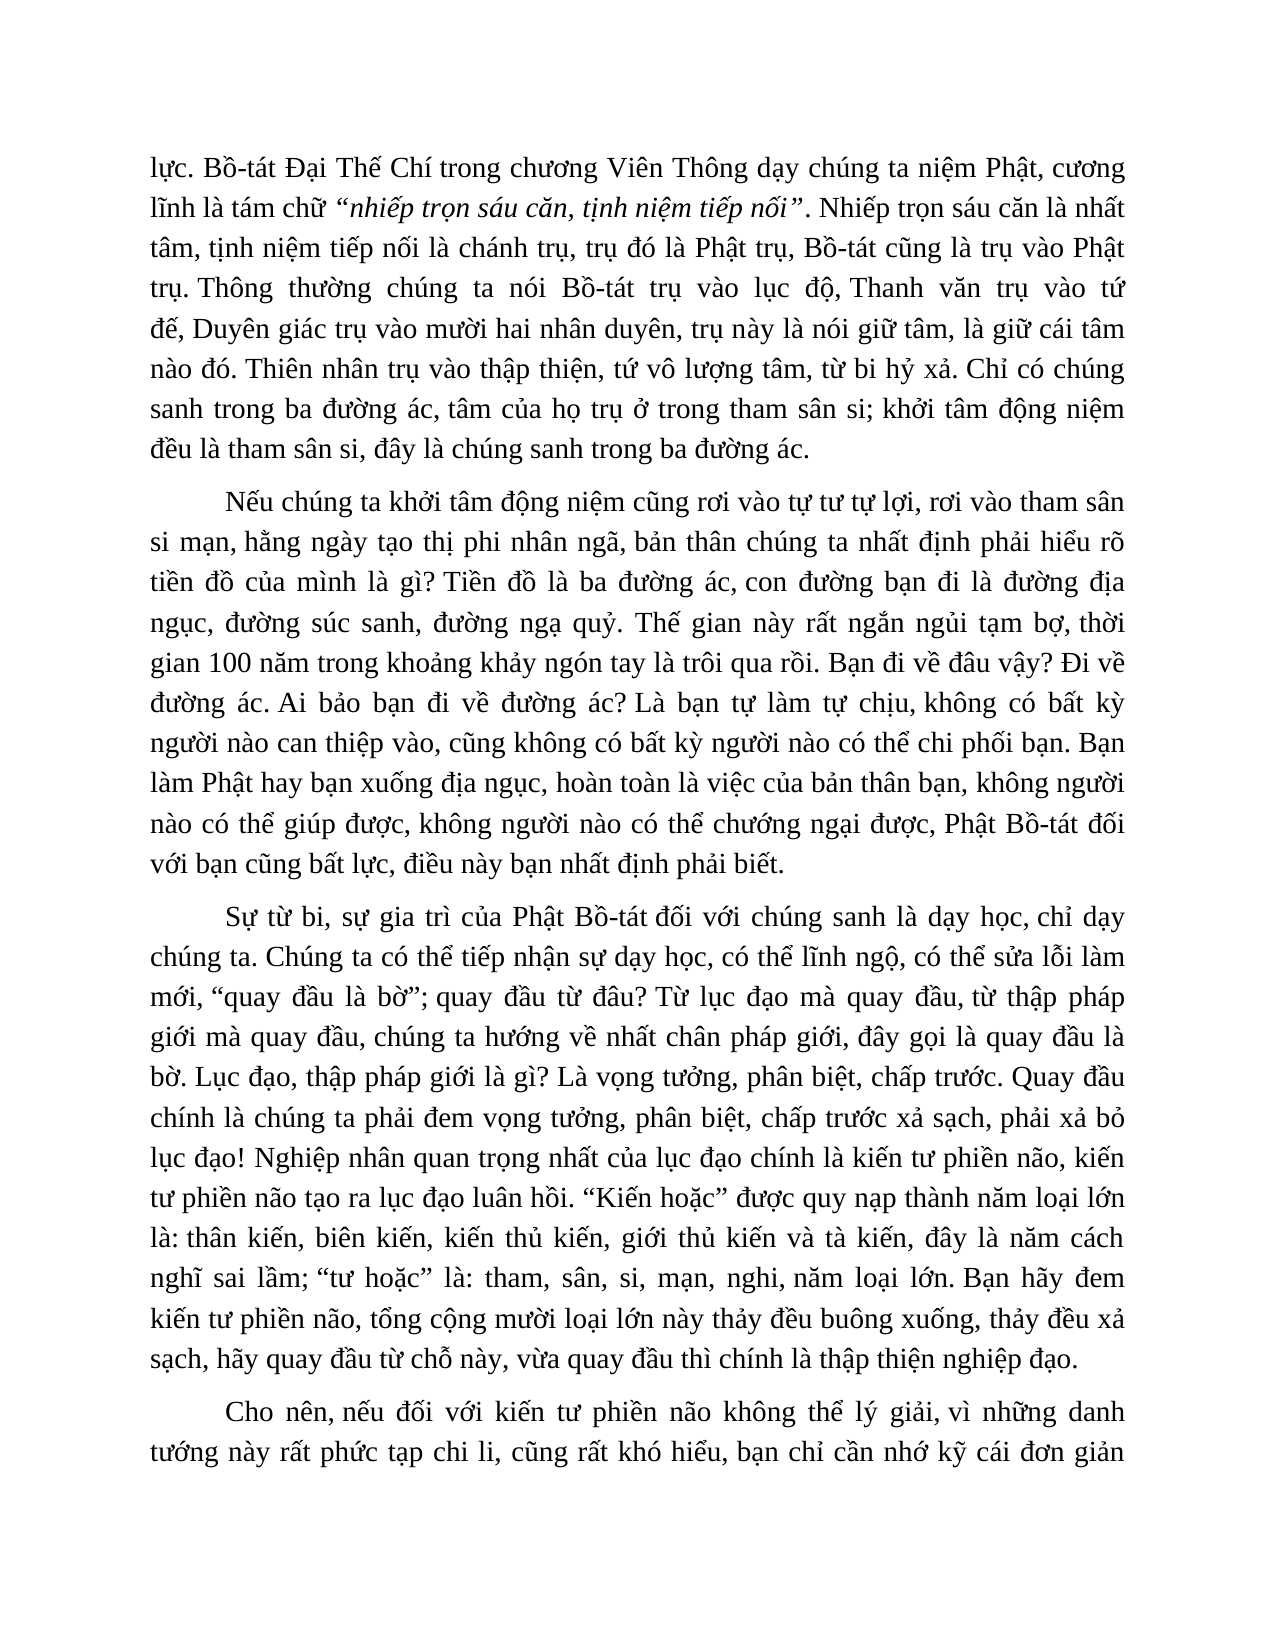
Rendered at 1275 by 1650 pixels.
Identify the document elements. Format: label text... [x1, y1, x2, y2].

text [150, 150, 1125, 465]
text Nếu chúng ta khởi tâm động niệm cũng rơi vào tự tư tự lợi, rơi vào tham sân si mạn, hằng ngày tạo thị phi nhân ngã, bản thân chúng ta nhất định phải hiểu rõ tiền đồ của mình là gì? Tiền đồ là ba đường ác, con đường bạn đi là đường địa ngục, đường súc sanh, đường ngạ quỷ. Thế gian này rất ngắn ngủi tạm bợ, thời gian 100 năm trong khoảng khảy ngón tay là trôi qua rồi. Bạn đi về đâu vậy? Đi về đường ác. Ai bảo bạn đi về đường ác? Là bạn tự làm tự chịu, không có bất kỳ người nào can thiệp vào, cũng không có bất kỳ người nào có thể chi phối bạn. Bạn làm Phật hay bạn xuống địa ngục, hoàn toàn là việc của bản thân bạn, không người nào có thể giúp được, không người nào có thể chướng ngại được, Phật Bồ-tát đối với bạn cũng bất lực, điều này bạn nhất định phải biết. [150, 484, 1125, 879]
text Sự từ bi, sự gia trì của Phật Bồ-tát đối với chúng sanh là dạy học, chỉ dạy chúng ta. Chúng ta có thể tiếp nhận sự dạy học, có thể lĩnh ngộ, có thể sửa lỗi làm mới, “quay đầu là bờ”; quay đầu từ đâu? Từ lục đạo mà quay đầu, từ thập pháp giới mà quay đầu, chúng ta hướng về nhất chân pháp giới, đây gọi là quay đầu là bờ. Lục đạo, thập pháp giới là gì? Là vọng tưởng, phân biệt, chấp trước. Quay đầu chính là chúng ta phải đem vọng tưởng, phân biệt, chấp trước xả sạch, phải xả bỏ lục đạo! Nghiệp nhân quan trọng nhất của lục đạo chính là kiến tư phiền não, kiến tư phiền não tạo ra lục đạo luân hồi. “Kiến hoặc” được quy nạp thành năm loại lớn là: thân kiến, biên kiến, kiến thủ kiến, giới thủ kiến và tà kiến, đây là năm cách nghĩ sai lầm; “tư hoặc” là: tham, sân, si, mạn, nghi, năm loại lớn. Bạn hãy đem kiến tư phiền não, tổng cộng mười loại lớn này thảy đều buông xuống, thảy đều xả sạch, hãy quay đầu từ chỗ này, vừa quay đầu thì chính là thập thiện nghiệp đạo. [150, 899, 1125, 1374]
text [150, 1394, 1125, 1467]
